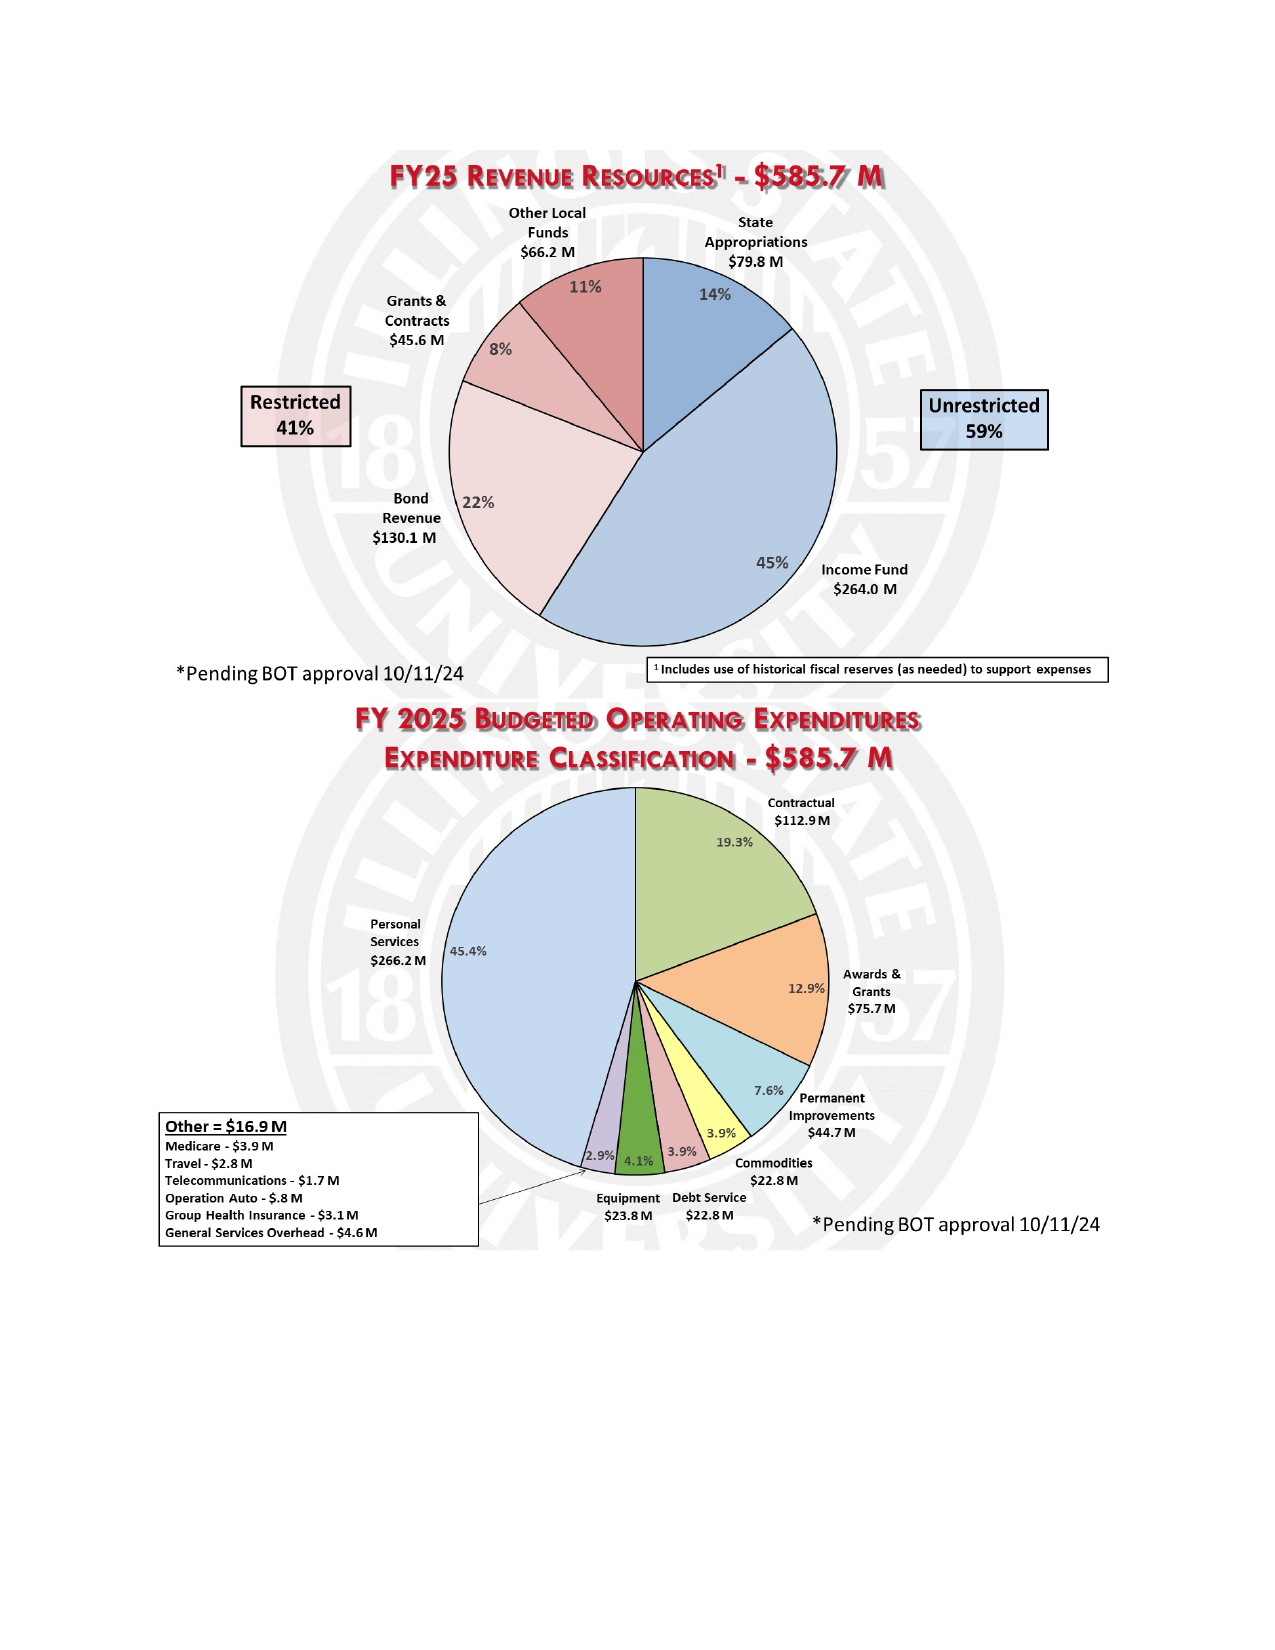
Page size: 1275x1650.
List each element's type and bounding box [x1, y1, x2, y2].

picture [150, 150, 1125, 699]
picture [150, 702, 1125, 1251]
